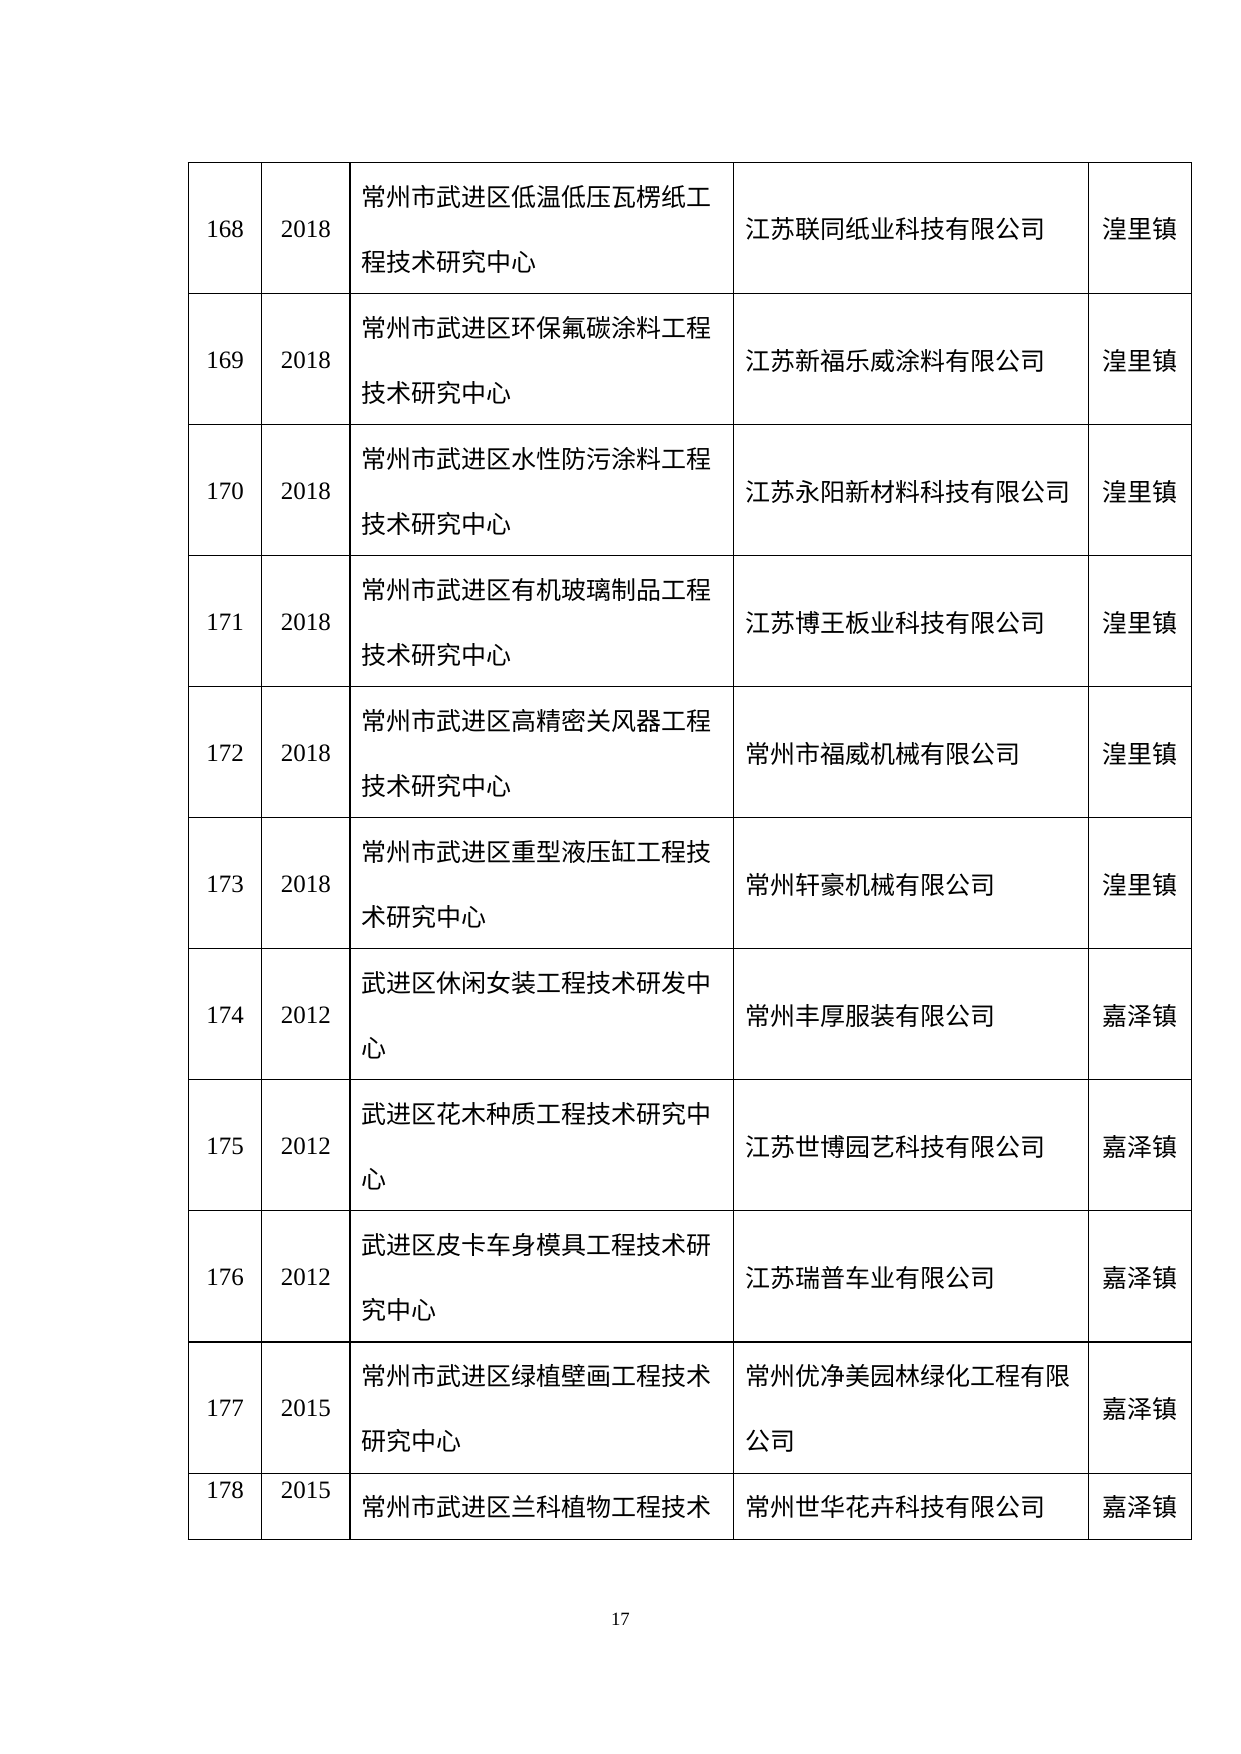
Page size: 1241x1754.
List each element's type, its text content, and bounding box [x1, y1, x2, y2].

table_cell 湟里镇 [1089, 425, 1191, 555]
table_cell 嘉泽镇 [1089, 1474, 1191, 1538]
table_cell 常州市福威机械有限公司 [734, 687, 1088, 817]
table_cell 嘉泽镇 [1089, 1211, 1191, 1341]
table_cell 嘉泽镇 [1089, 1080, 1191, 1210]
table_cell 常州市武进区水性防污涂料工程技术研究中心 [351, 425, 733, 555]
table_cell 2012 [262, 949, 349, 1079]
table_cell 湟里镇 [1089, 294, 1191, 424]
table_cell 湟里镇 [1089, 818, 1191, 948]
table_cell 常州优净美园林绿化工程有限公司 [734, 1343, 1088, 1472]
table_cell 171 [189, 556, 261, 686]
table_cell 湟里镇 [1089, 163, 1191, 293]
table_cell 常州世华花卉科技有限公司 [734, 1474, 1088, 1538]
table_cell 江苏新福乐威涂料有限公司 [734, 294, 1088, 424]
table_cell 常州丰厚服装有限公司 [734, 949, 1088, 1079]
table_cell 常州市武进区低温低压瓦楞纸工程技术研究中心 [351, 163, 733, 293]
table_cell 嘉泽镇 [1089, 1343, 1191, 1472]
table_cell 江苏博王板业科技有限公司 [734, 556, 1088, 686]
table_cell 常州市武进区绿植壁画工程技术研究中心 [351, 1343, 733, 1472]
table_cell 江苏永阳新材料科技有限公司 [734, 425, 1088, 555]
table_cell 常州市武进区高精密关风器工程技术研究中心 [351, 687, 733, 817]
table_cell 江苏联同纸业科技有限公司 [734, 163, 1088, 293]
table_cell 173 [189, 818, 261, 948]
table_cell 172 [189, 687, 261, 817]
table_cell 常州轩豪机械有限公司 [734, 818, 1088, 948]
table_cell 2012 [262, 1211, 349, 1341]
table_cell 2018 [262, 556, 349, 686]
table_cell 武进区花木种质工程技术研究中心 [351, 1080, 733, 1210]
table_cell 2018 [262, 294, 349, 424]
table_cell 169 [189, 294, 261, 424]
table_cell 武进区休闲女装工程技术研发中心 [351, 949, 733, 1079]
table_cell 177 [189, 1343, 261, 1472]
table_cell 常州市武进区有机玻璃制品工程技术研究中心 [351, 556, 733, 686]
table_cell 2018 [262, 425, 349, 555]
table_cell 2012 [262, 1080, 349, 1210]
table_cell 175 [189, 1080, 261, 1210]
table_cell 江苏世博园艺科技有限公司 [734, 1080, 1088, 1210]
table_cell 湟里镇 [1089, 556, 1191, 686]
table_cell 嘉泽镇 [1089, 949, 1191, 1079]
table_cell 湟里镇 [1089, 687, 1191, 817]
table_cell 2018 [262, 818, 349, 948]
table_cell 武进区皮卡车身模具工程技术研究中心 [351, 1211, 733, 1341]
table_cell 176 [189, 1211, 261, 1341]
table_cell 174 [189, 949, 261, 1079]
table_cell 2015 [262, 1343, 349, 1472]
table_cell 2015 [262, 1474, 349, 1538]
table_cell 常州市武进区重型液压缸工程技术研究中心 [351, 818, 733, 948]
table_cell 168 [189, 163, 261, 293]
table_cell 常州市武进区兰科植物工程技术研究中心 [351, 1474, 733, 1538]
table_cell 178 [189, 1474, 261, 1538]
table_cell 常州市武进区环保氟碳涂料工程技术研究中心 [351, 294, 733, 424]
table_cell 2018 [262, 163, 349, 293]
table_cell 2018 [262, 687, 349, 817]
table_cell 170 [189, 425, 261, 555]
table_cell 江苏瑞普车业有限公司 [734, 1211, 1088, 1341]
